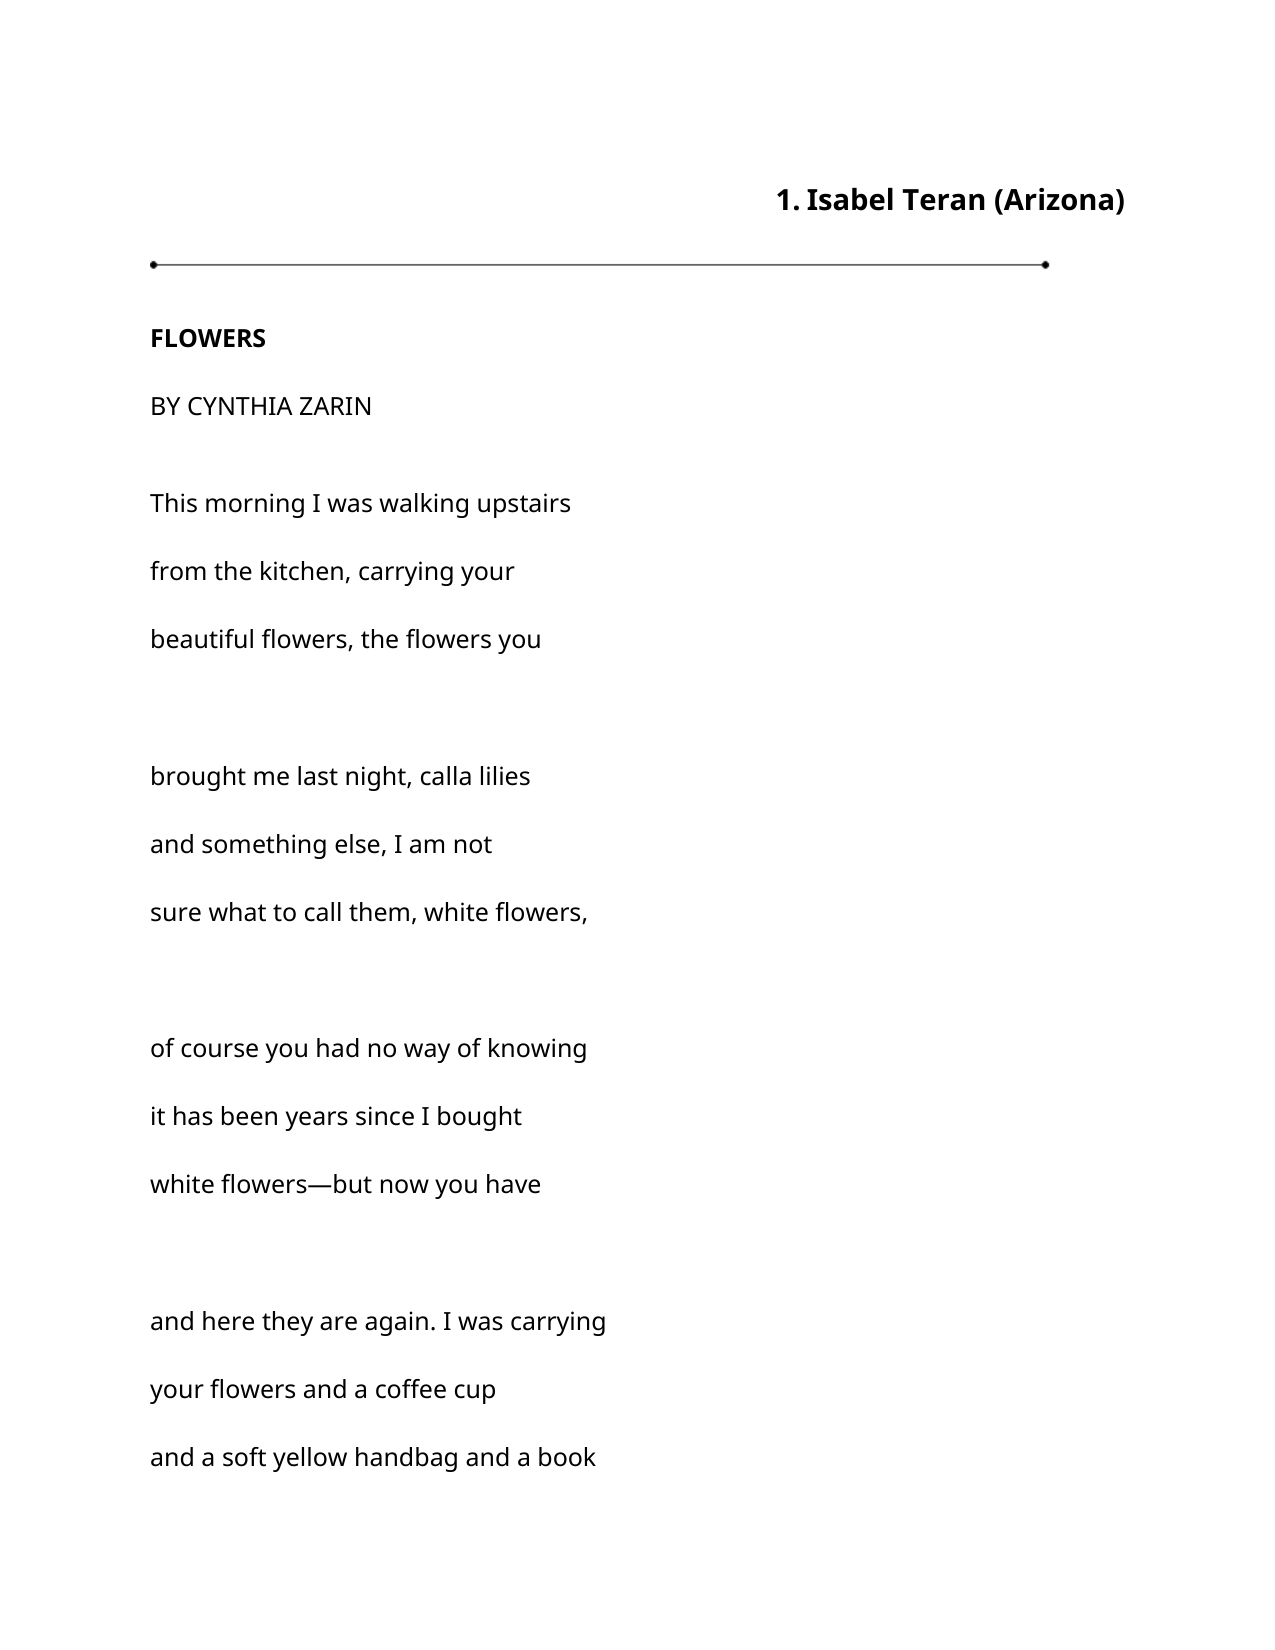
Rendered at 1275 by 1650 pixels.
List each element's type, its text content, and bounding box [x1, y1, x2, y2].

text your flowers and a coffee cup [150, 1371, 1125, 1405]
text and here they are again. I was carrying [150, 1303, 1125, 1337]
text and something else, I am not [150, 826, 1125, 860]
text sure what to call them, white flowers, [150, 894, 1125, 928]
text and a soft yellow handbag and a book [150, 1439, 1125, 1473]
text This morning I was walking upstairs [150, 486, 1125, 520]
text FLOWERS [150, 321, 1125, 355]
picture [150, 258, 1050, 274]
text brought me last night, calla lilies [150, 758, 1125, 792]
text from the kitchen, carrying your [150, 554, 1125, 588]
text white flowers—but now you have [150, 1167, 1125, 1201]
text it has been years since I bought [150, 1099, 1125, 1133]
text 1. Isabel Teran (Arizona) [150, 179, 1125, 218]
text of course you had no way of knowing [150, 1031, 1125, 1065]
text BY CYNTHIA ZARIN [150, 389, 1125, 423]
text beautiful flowers, the flowers you [150, 622, 1125, 656]
